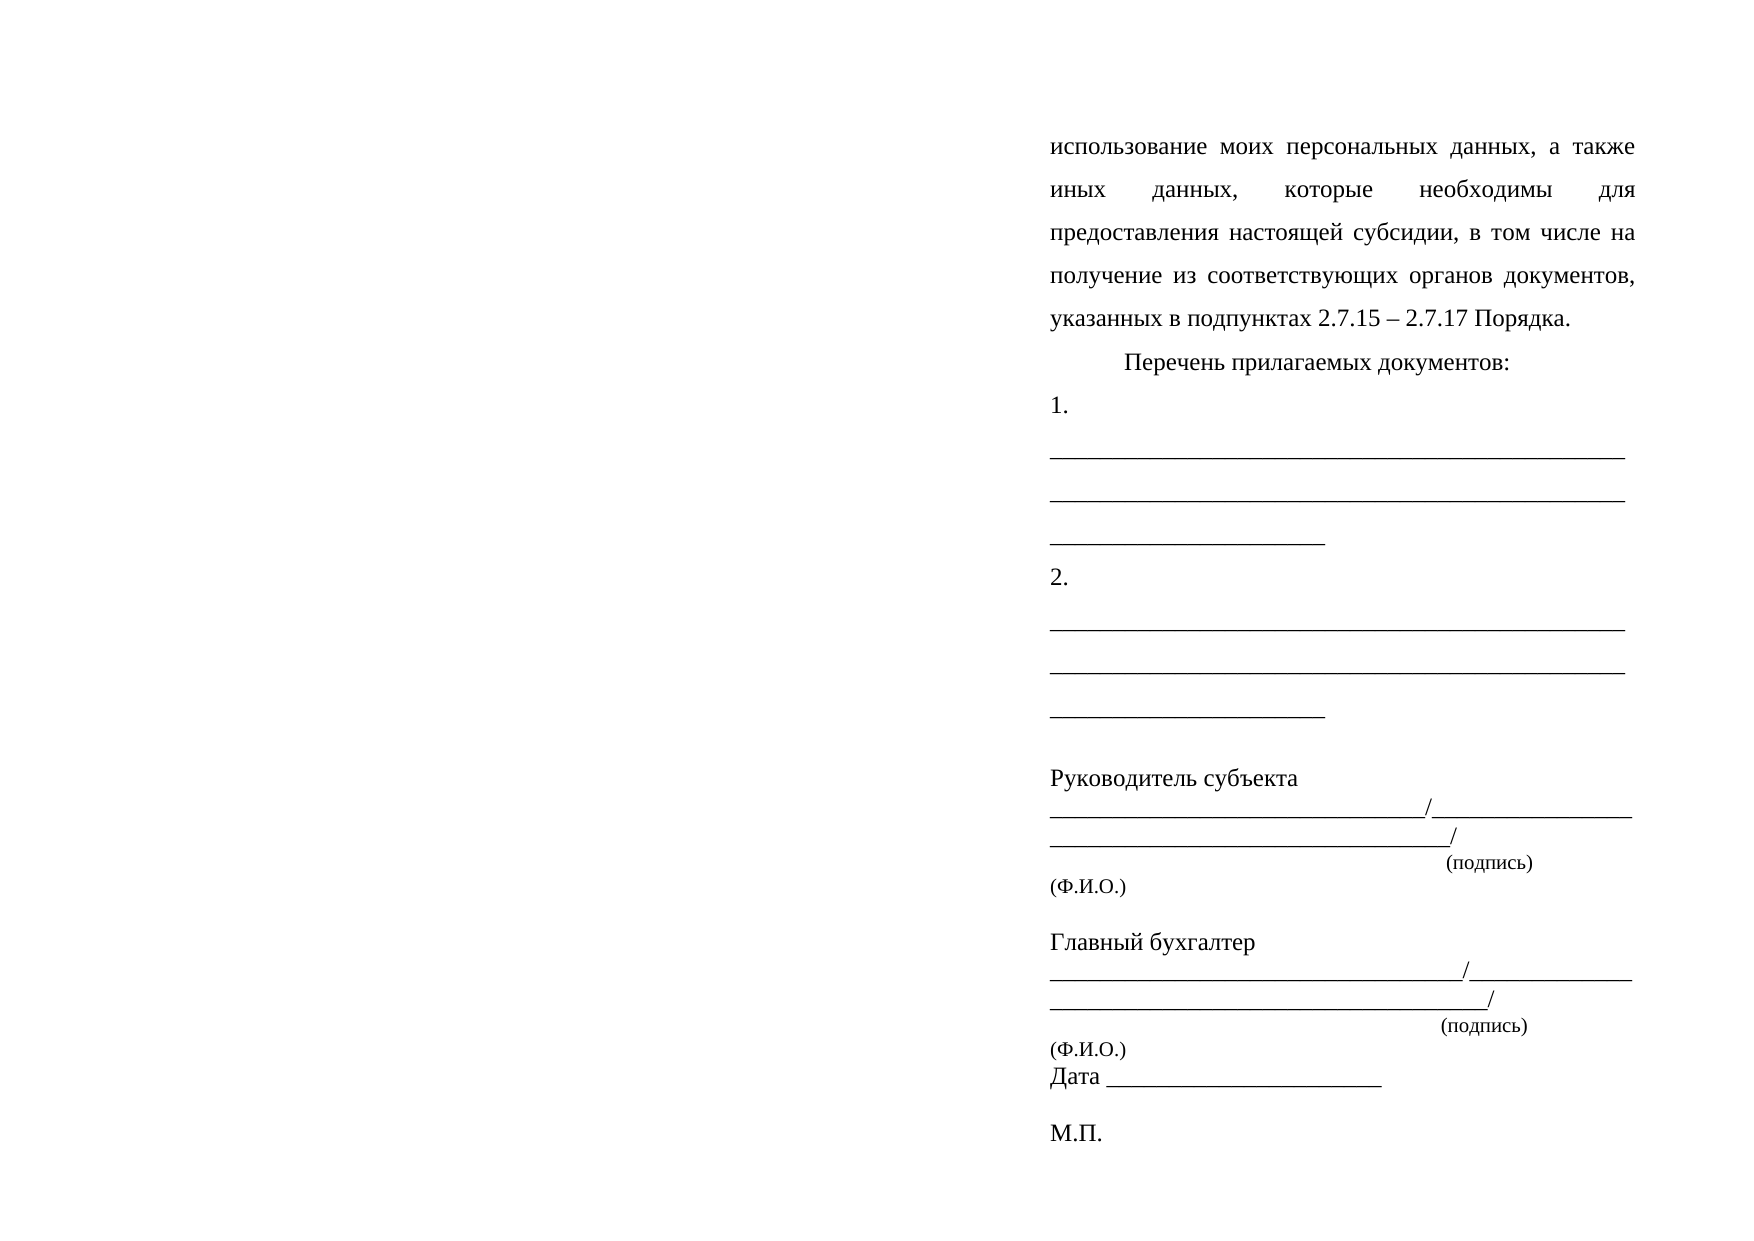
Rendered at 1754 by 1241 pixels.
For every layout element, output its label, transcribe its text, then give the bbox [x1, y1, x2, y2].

text М.П. [1050, 1118, 1636, 1147]
text Главный бухгалтер _________________________________/________________________________________________/ [1050, 927, 1636, 1013]
text (подпись) (Ф.И.О.) [1050, 1013, 1636, 1061]
text Перечень прилагаемых документов: [1050, 347, 1636, 375]
text Дата ______________________ [1050, 1061, 1636, 1090]
text (подпись) (Ф.И.О.) [1050, 850, 1636, 898]
text 2. __________________________________________________________________________________________________________________ [1050, 562, 1636, 720]
text Руководитель субъекта ______________________________/________________________________________________/ [1050, 763, 1636, 850]
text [1050, 131, 1636, 332]
text 1. __________________________________________________________________________________________________________________ [1050, 390, 1636, 548]
